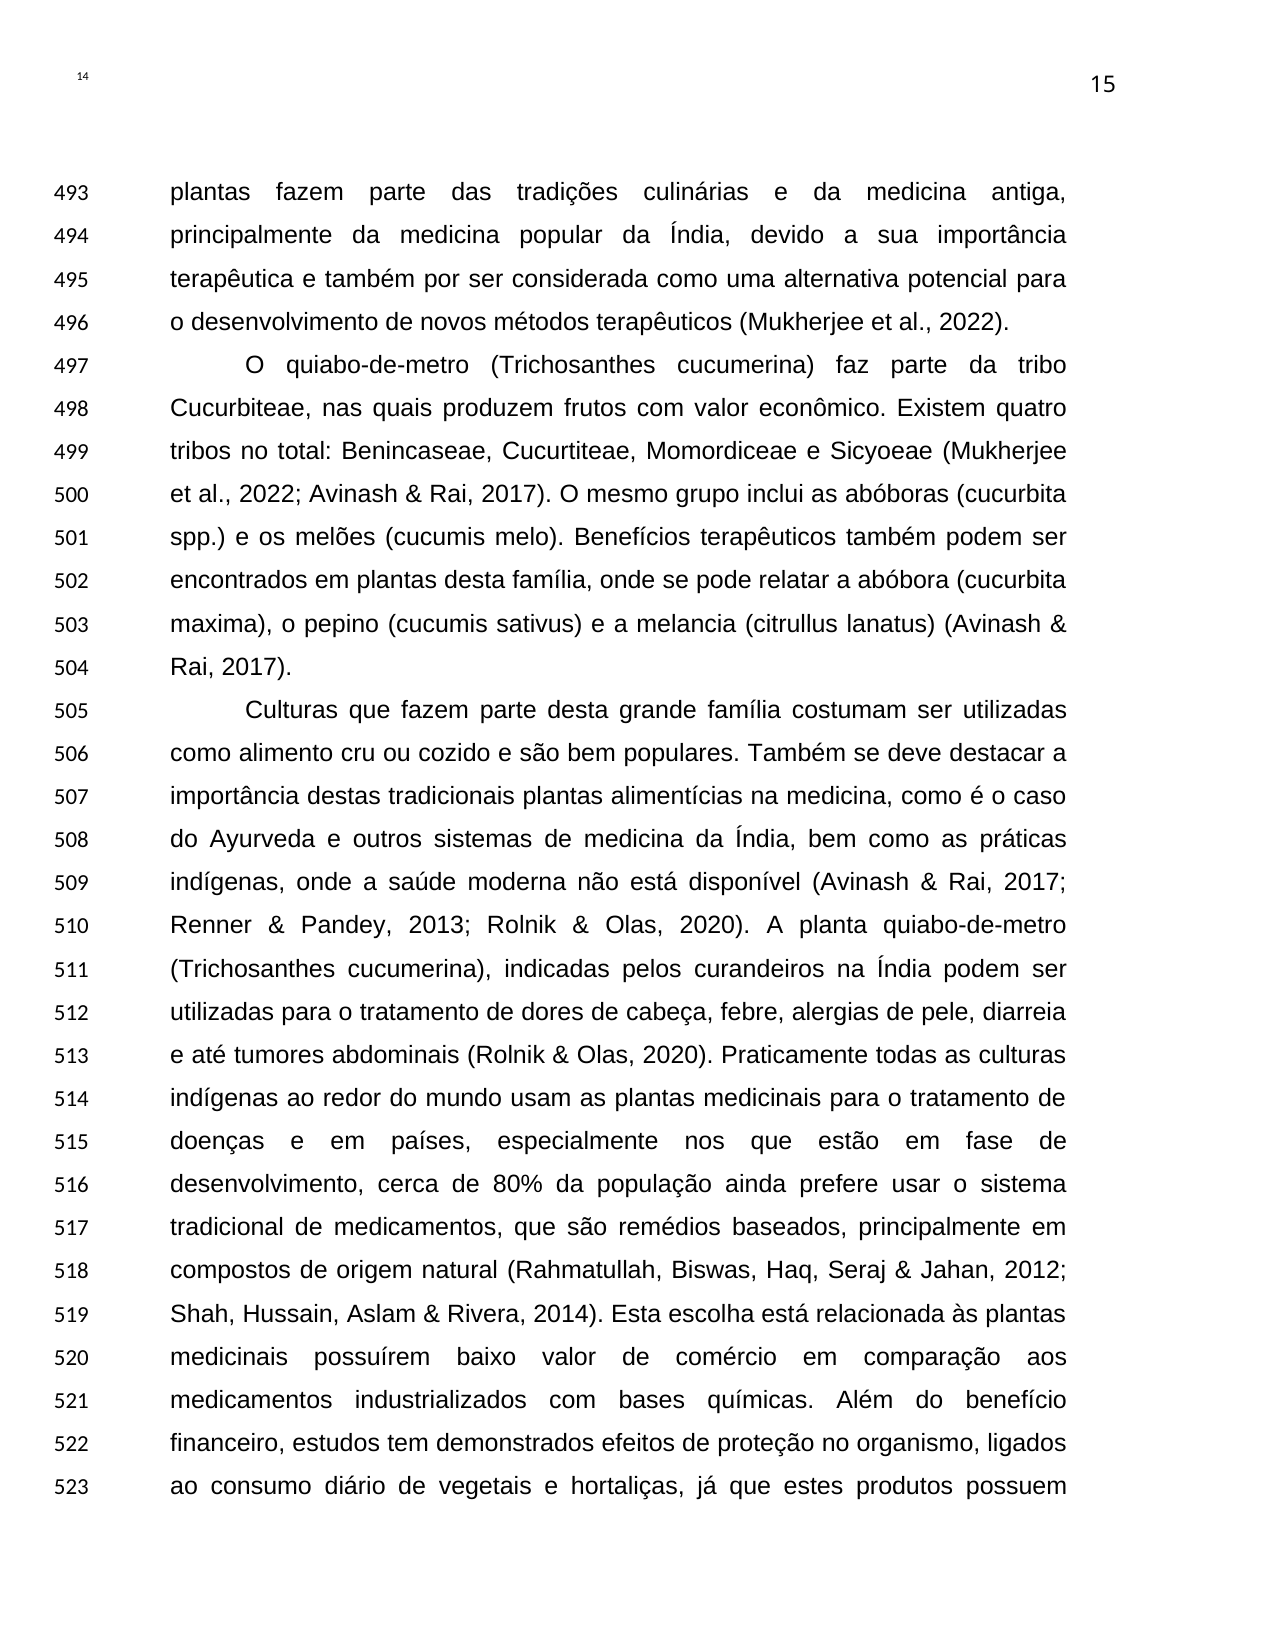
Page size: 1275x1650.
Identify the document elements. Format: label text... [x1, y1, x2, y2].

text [170, 695, 1068, 1500]
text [170, 177, 1068, 335]
text O quiabo-de-metro (Trichosanthes cucumerina) faz parte da tribo Cucurbiteae, nas quais produzem frutos com valor econômico. Existem quatro tribos no total: Benincaseae, Cucurtiteae, Momordiceae e Sicyoeae (Mukherjee et al., 2022; Avinash & Rai, 2017). O mesmo grupo inclui as abóboras (cucurbita spp.) e os melões (cucumis melo). Benefícios terapêuticos também podem ser encontrados em plantas desta família, onde se pode relatar a abóbora (cucurbita maxima), o pepino (cucumis sativus) e a melancia (citrullus lanatus) (Avinash & Rai, 2017). [170, 350, 1068, 680]
